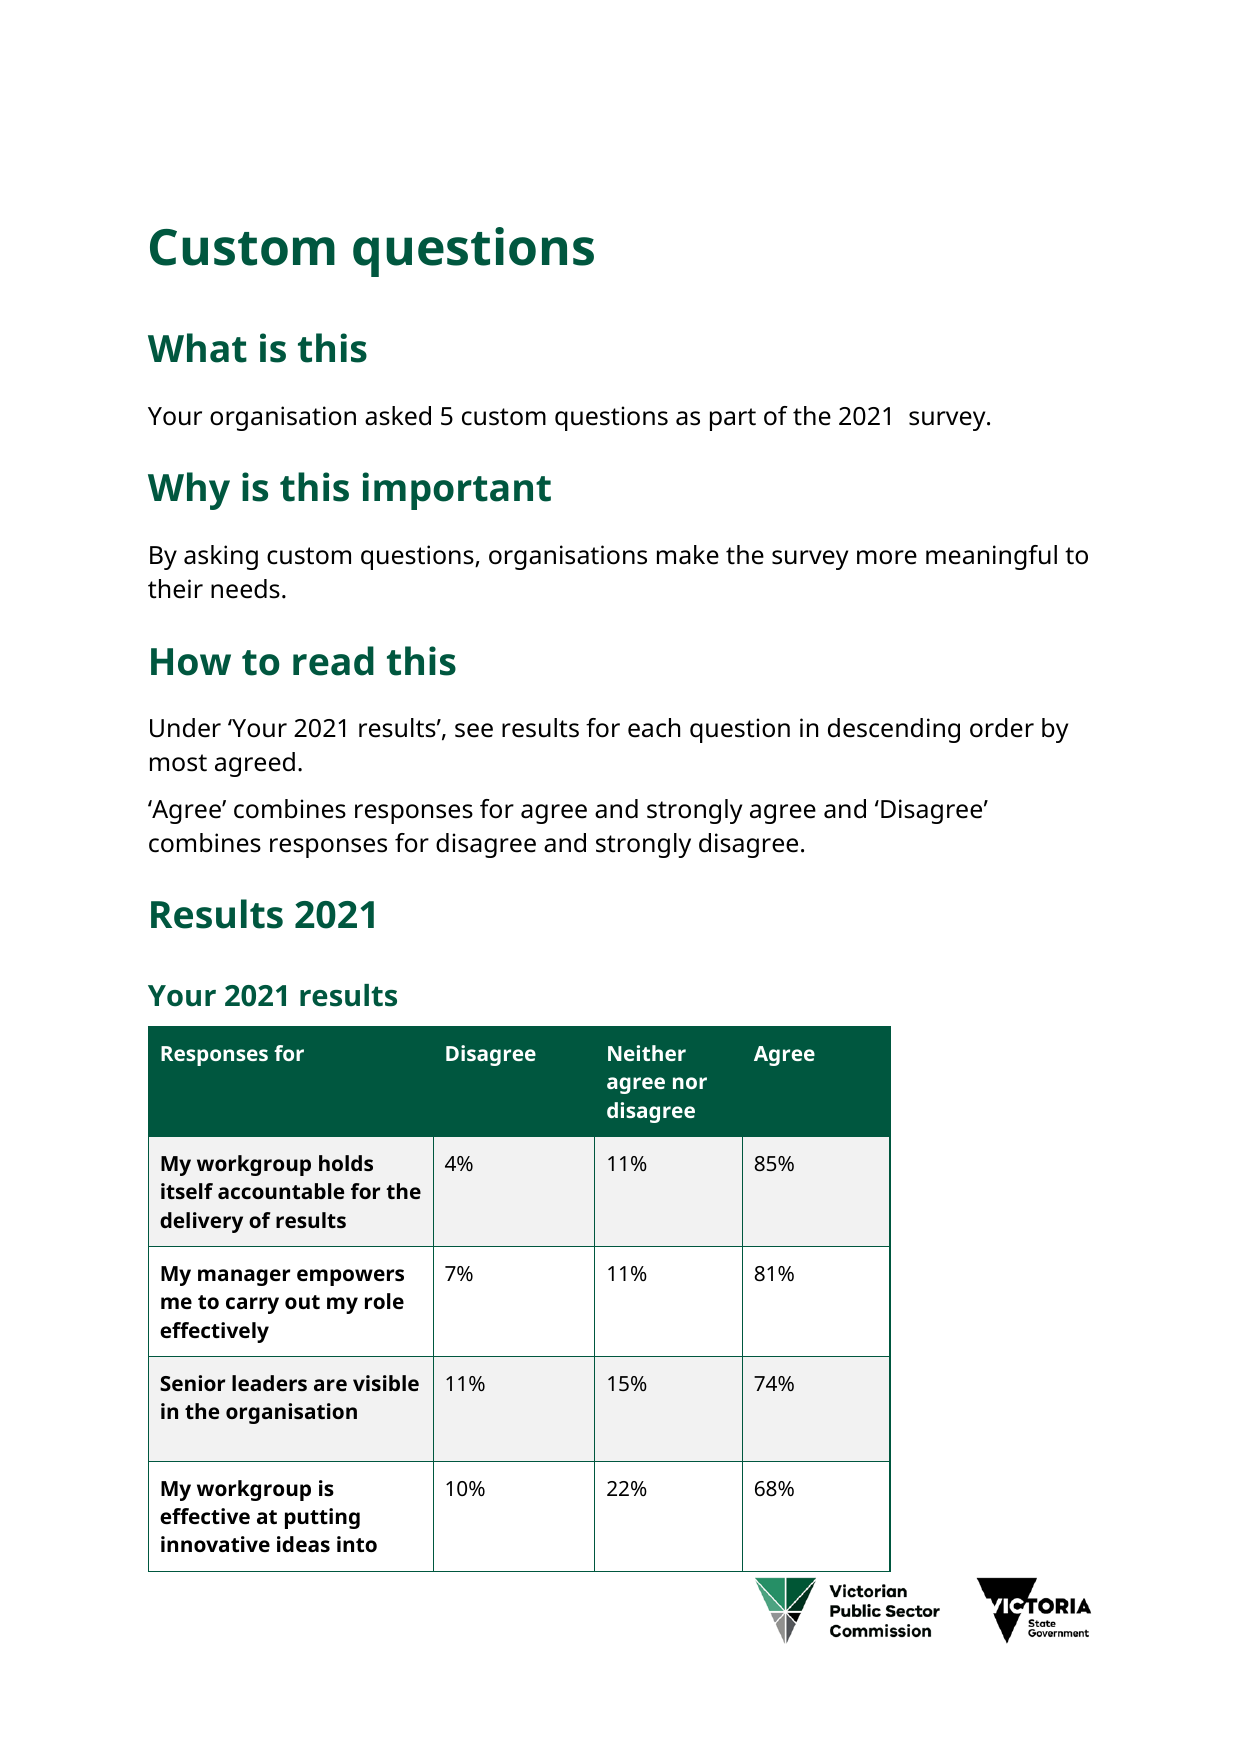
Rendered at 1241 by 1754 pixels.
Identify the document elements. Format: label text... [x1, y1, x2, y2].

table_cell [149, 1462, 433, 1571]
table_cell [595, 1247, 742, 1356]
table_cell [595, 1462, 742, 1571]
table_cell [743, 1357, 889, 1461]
subtitle Results 2021 [148, 888, 1092, 939]
text By asking custom questions, organisations make the survey more meaningful to their needs. [148, 538, 1092, 606]
subtitle Custom questions [148, 212, 1092, 280]
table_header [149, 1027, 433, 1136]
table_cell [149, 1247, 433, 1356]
subtitle What is this [148, 323, 1092, 374]
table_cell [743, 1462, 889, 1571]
picture [754, 1577, 1093, 1645]
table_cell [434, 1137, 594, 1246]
subtitle How to read this [148, 635, 1092, 686]
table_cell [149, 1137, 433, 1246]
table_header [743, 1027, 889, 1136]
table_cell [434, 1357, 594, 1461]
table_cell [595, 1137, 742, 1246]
subtitle Your 2021 results [148, 975, 1092, 1014]
text Under ‘Your 2021 results’, see results for each question in descending order by most agreed. [148, 711, 1092, 779]
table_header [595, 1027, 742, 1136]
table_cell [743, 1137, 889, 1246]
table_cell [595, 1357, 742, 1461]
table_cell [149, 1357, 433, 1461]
text ‘Agree’ combines responses for agree and strongly agree and ‘Disagree’ combines responses for disagree and strongly disagree. [148, 791, 1092, 859]
subtitle Why is this important [148, 462, 1092, 513]
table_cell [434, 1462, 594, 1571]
text Your organisation asked 5 custom questions as part of the 2021 survey. [148, 398, 1092, 433]
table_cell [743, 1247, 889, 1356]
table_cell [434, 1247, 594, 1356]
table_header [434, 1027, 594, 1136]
